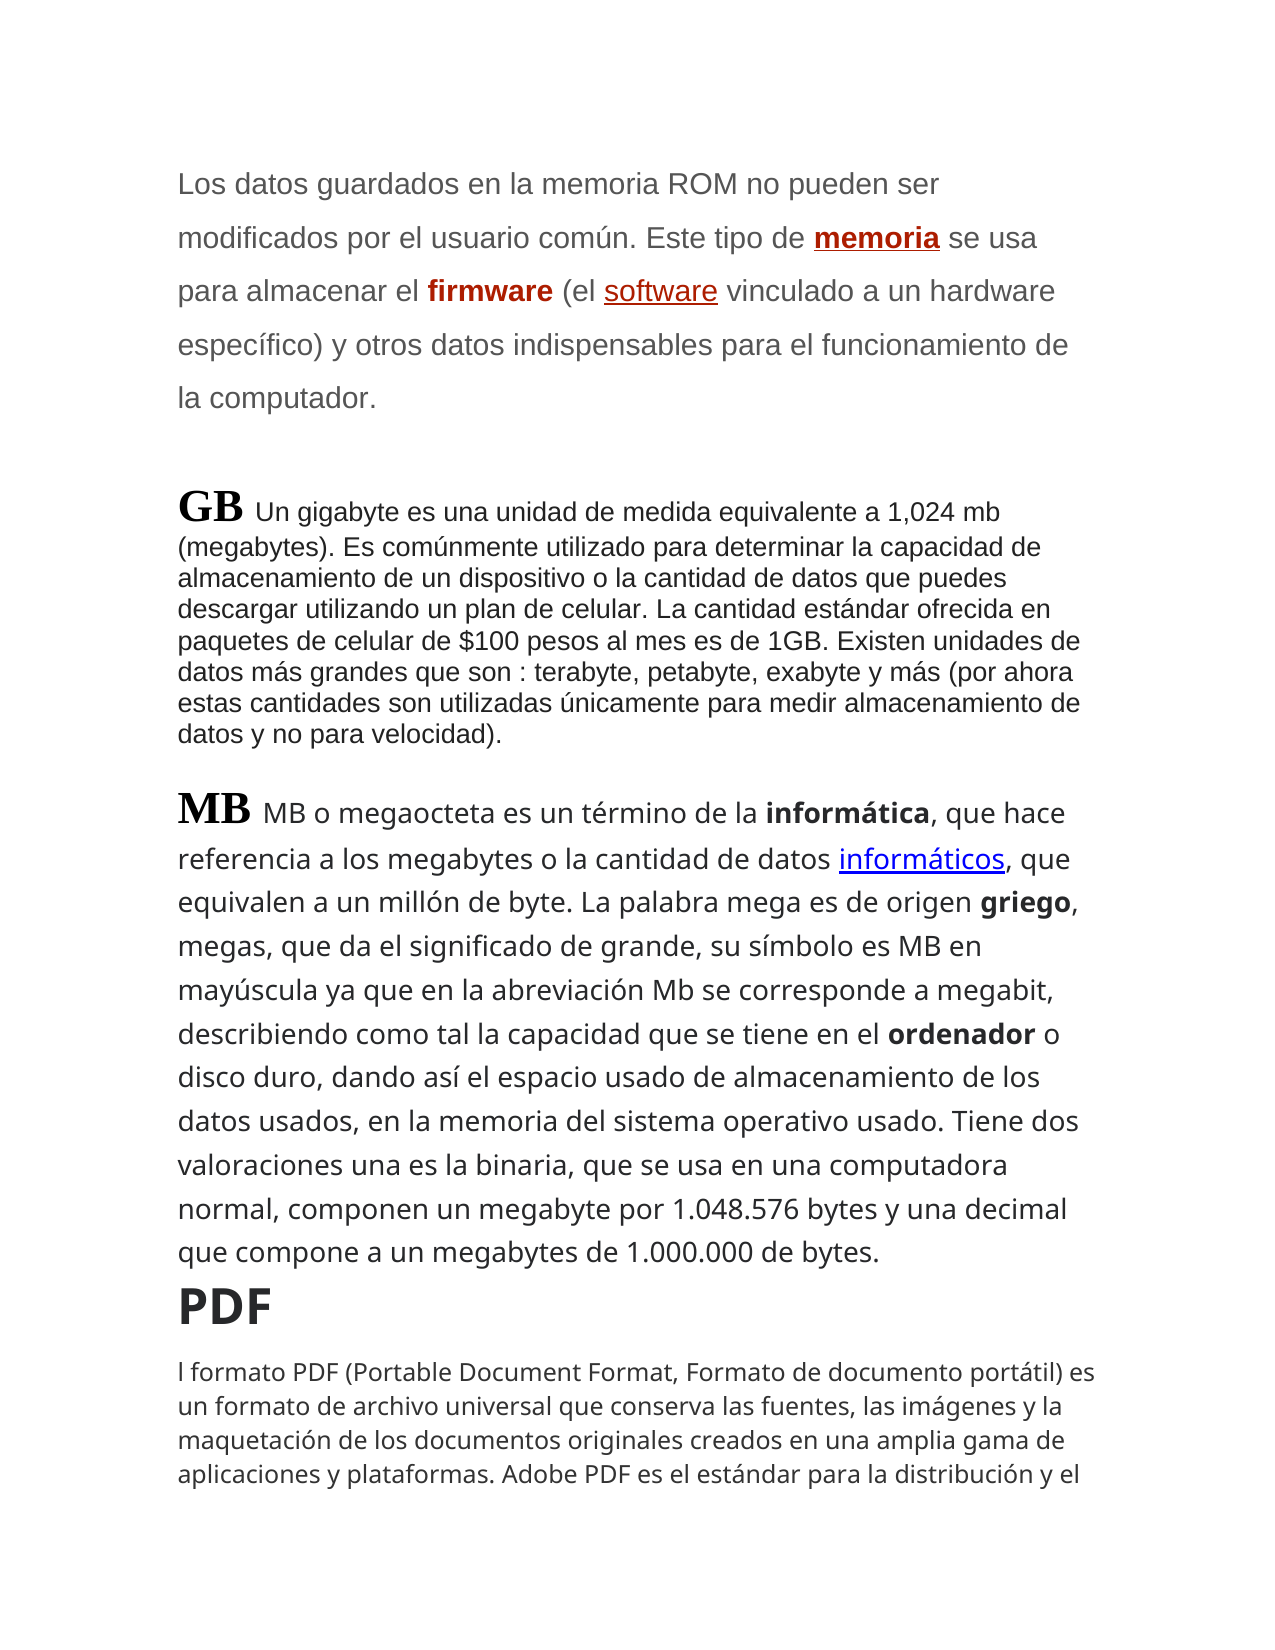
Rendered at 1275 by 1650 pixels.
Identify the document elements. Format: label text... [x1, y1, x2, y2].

text Los datos guardados en la memoria ROM no pueden ser modificados por el usuario común. Este tipo de memoria se usa para almacenar el firmware (el software vinculado a un hardware específico) y otros datos indispensables para el funcionamiento de la computador. [177, 148, 1098, 415]
text PDF [177, 1271, 1098, 1339]
text GB Un gigabyte es una unidad de medida equivalente a 1,024 mb (megabytes). Es comúnmente utilizado para determinar la capacidad de almacenamiento de un dispositivo o la cantidad de datos que puedes descargar utilizando un plan de celular. La cantidad estándar ofrecida en paquetes de celular de $100 pesos al mes es de 1GB. Existen unidades de datos más grandes que son : terabyte, petabyte, exabyte y más (por ahora estas cantidades son utilizadas únicamente para medir almacenamiento de datos y no para velocidad). [177, 478, 1098, 750]
text MB MB o megaocteta es un término de la informática, que hace referencia a los megabytes o la cantidad de datos informáticos, que equivalen a un millón de byte. La palabra mega es de origen griego, megas, que da el significado de grande, su símbolo es MB en mayúscula ya que en la abreviación Mb se corresponde a megabit, describiendo como tal la capacidad que se tiene en el ordenador o disco duro, dando así el espacio usado de almacenamiento de los datos usados, en la memoria del sistema operativo usado. Tiene dos valoraciones una es la binaria, que se usa en una computadora normal, componen un megabyte por 1.048.576 bytes y una decimal que compone a un megabytes de 1.000.000 de bytes. [177, 781, 1098, 1271]
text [177, 1355, 1098, 1491]
